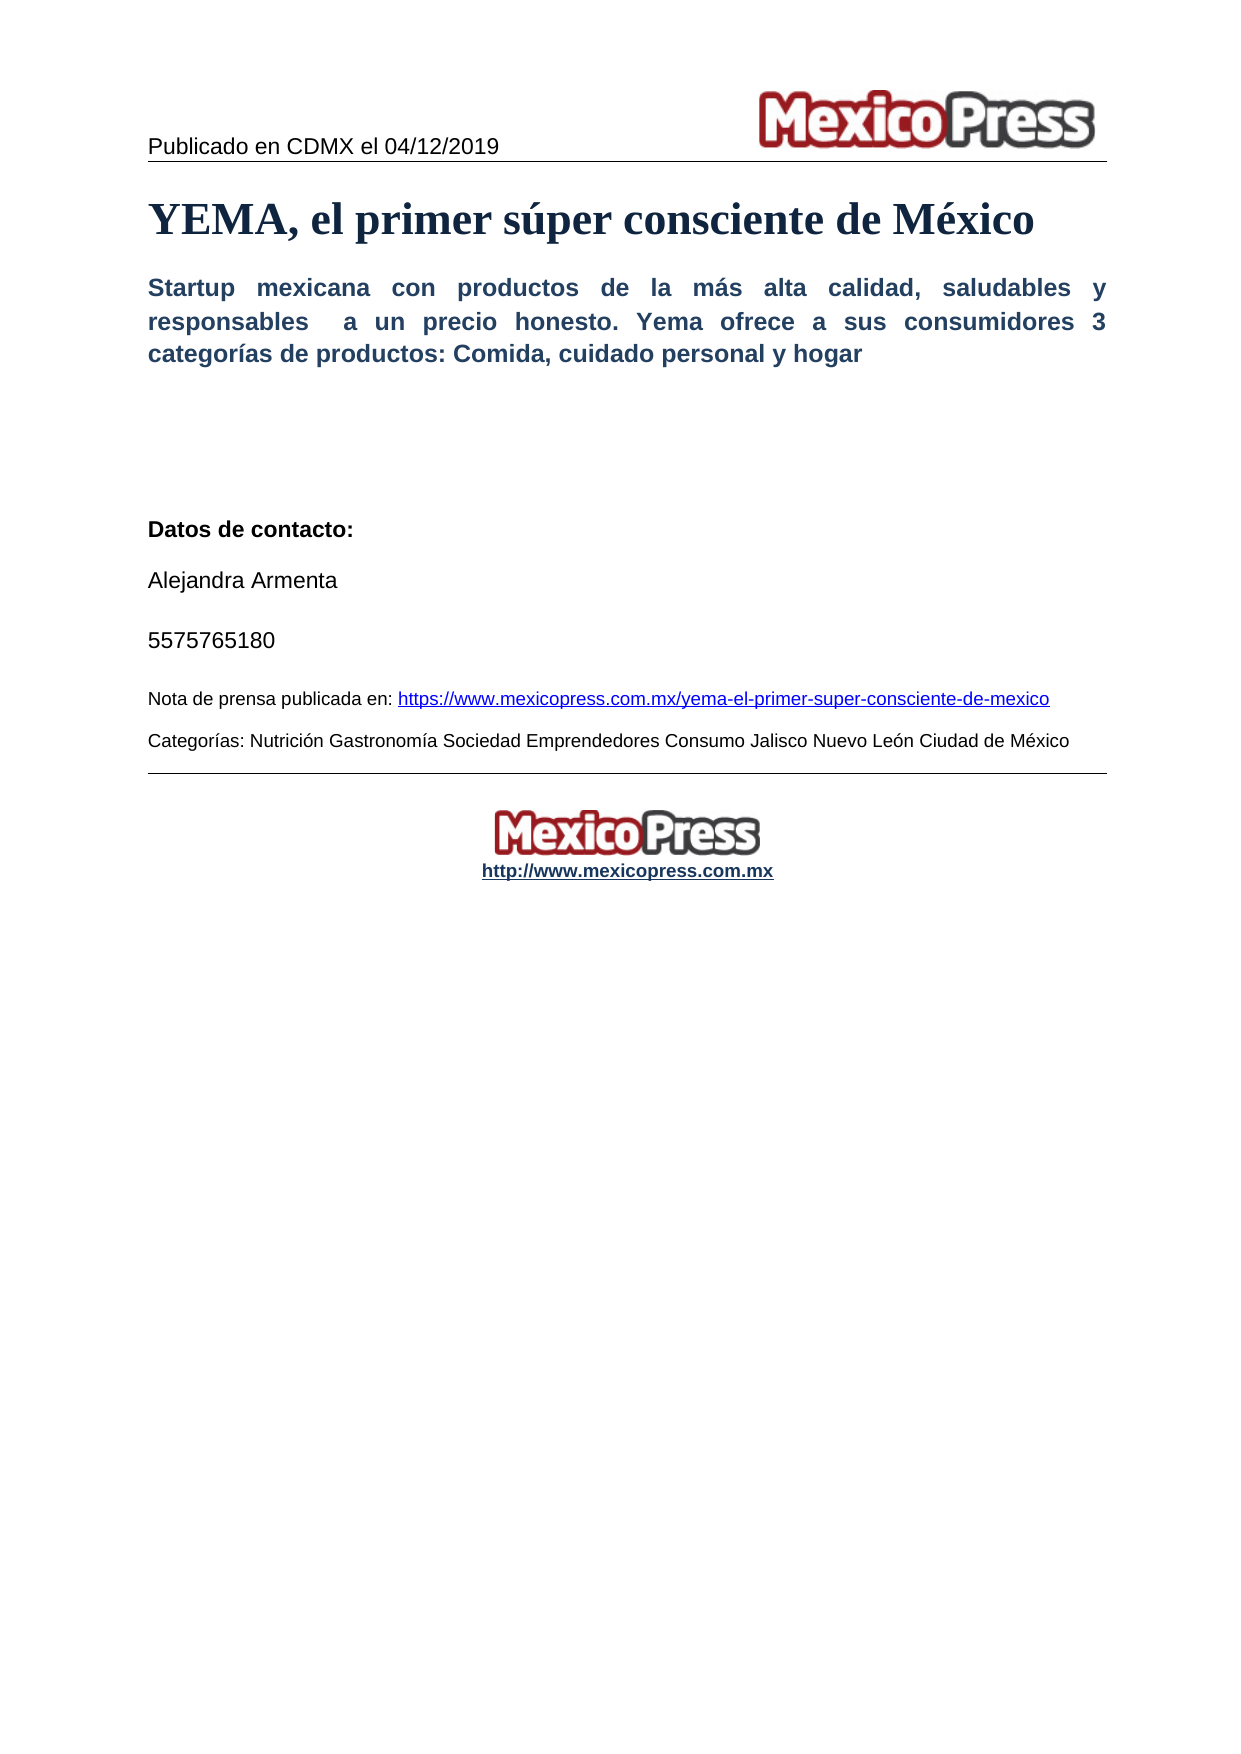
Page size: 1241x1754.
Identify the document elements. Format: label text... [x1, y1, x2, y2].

text Datos de contacto: [148, 516, 1107, 542]
picture [759, 90, 1096, 133]
text Alejandra Armenta [148, 567, 1063, 593]
text Categorías: Nutrición Gastronomía Sociedad Emprendedores Consumo Jalisco Nuevo León Ciudad de México [148, 730, 1107, 752]
subtitle Startup mexicana con productos de la más alta calidad, saludables y responsables a un precio honesto. Yema ofrece a sus consumidores 3 categorías de productos: Comida, cuidado personal y hogar [148, 273, 1107, 368]
text Publicado en CDMX el 04/12/2019 [148, 133, 1107, 161]
text http://www.mexicopress.com.mx [148, 860, 1107, 881]
picture [494, 810, 760, 856]
text 5575765180 [148, 627, 1063, 653]
text Nota de prensa publicada en: https://www.mexicopress.com.mx/yema-el-primer-super-consciente-de-mexico [148, 688, 1107, 709]
subtitle YEMA, el primer súper consciente de México [148, 192, 1107, 244]
